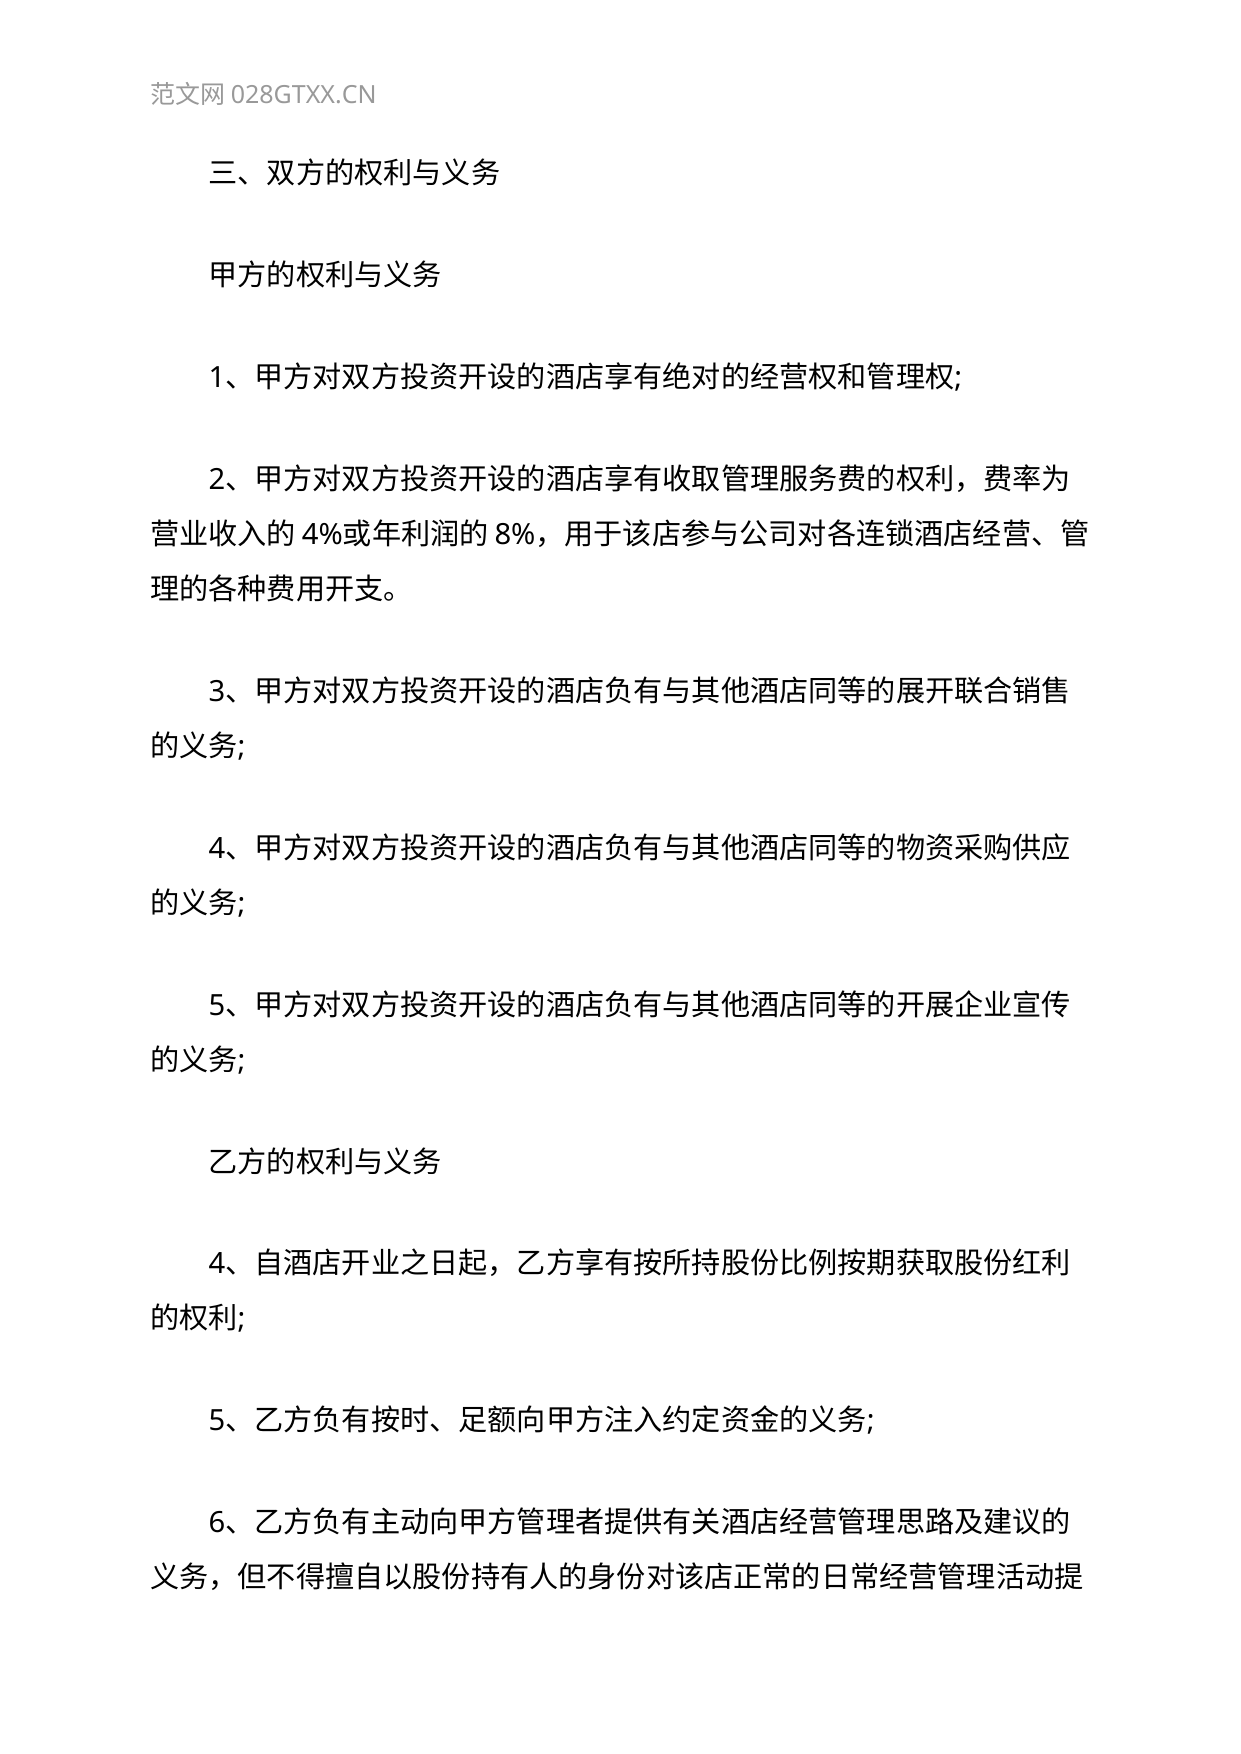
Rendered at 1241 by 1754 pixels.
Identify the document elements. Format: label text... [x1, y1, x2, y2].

text 乙方的权利与义务 [150, 1138, 1090, 1181]
text 1、甲方对双方投资开设的酒店享有绝对的经营权和管理权; [150, 353, 1090, 396]
text 5、乙方负有按时、足额向甲方注入约定资金的义务; [150, 1397, 1090, 1439]
text 三、双方的权利与义务 [150, 150, 1090, 192]
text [150, 1499, 1090, 1596]
text 2、甲方对双方投资开设的酒店享有收取管理服务费的权利，费率为营业收入的4%或年利润的8%，用于该店参与公司对各连锁酒店经营、管理的各种费用开支。 [150, 456, 1090, 608]
text 5、甲方对双方投资开设的酒店负有与其他酒店同等的开展企业宣传的义务; [150, 981, 1090, 1079]
text 4、甲方对双方投资开设的酒店负有与其他酒店同等的物资采购供应的义务; [150, 824, 1090, 922]
text 3、甲方对双方投资开设的酒店负有与其他酒店同等的展开联合销售的义务; [150, 667, 1090, 765]
text 4、自酒店开业之日起，乙方享有按所持股份比例按期获取股份红利的权利; [150, 1240, 1090, 1337]
text 甲方的权利与义务 [150, 252, 1090, 294]
